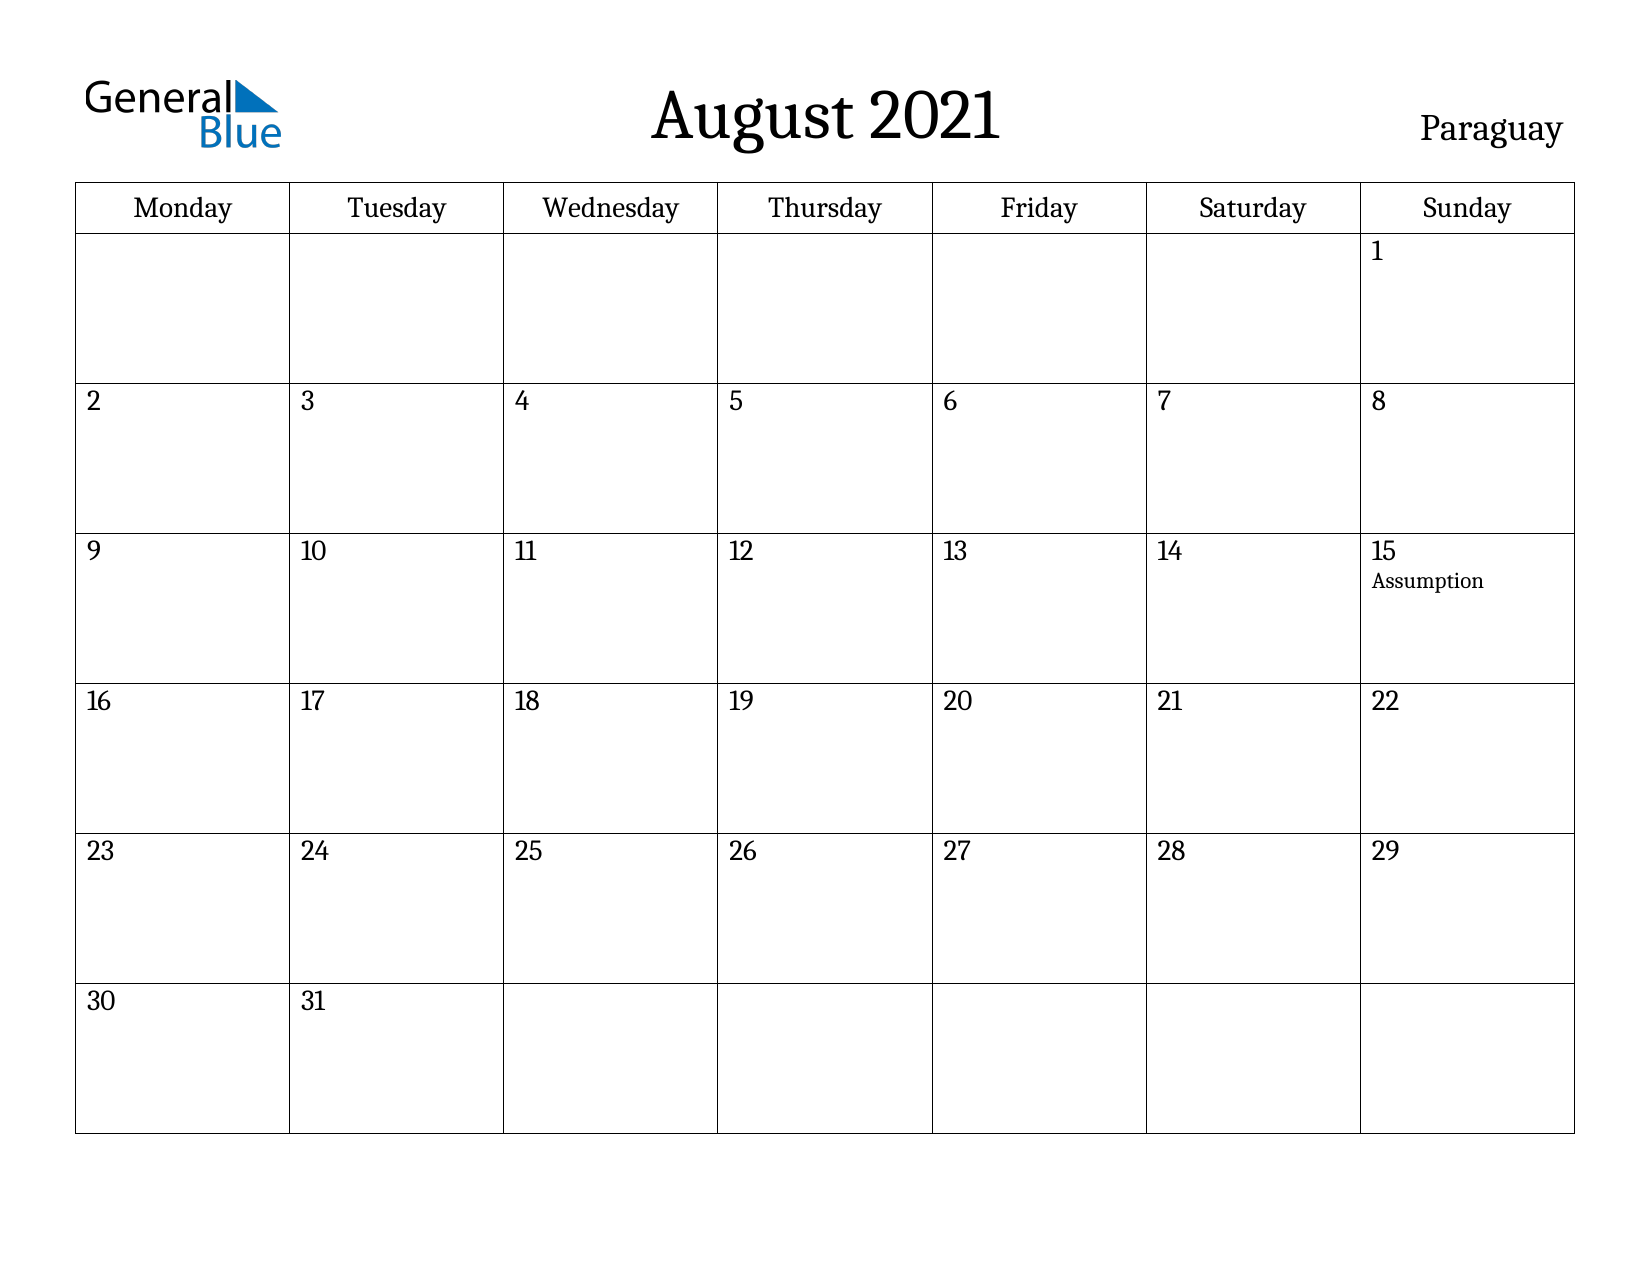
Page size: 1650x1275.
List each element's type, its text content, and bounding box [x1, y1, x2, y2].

table_cell 4 [504, 384, 717, 417]
table_cell Sunday [1361, 183, 1574, 233]
table_cell [504, 417, 717, 533]
table_cell 6 [933, 384, 1146, 417]
table_cell 16 [76, 684, 289, 717]
table_cell 13 [933, 534, 1146, 567]
table_cell 1 [1361, 234, 1574, 267]
table_cell Assumption [1361, 567, 1574, 683]
table_cell [933, 868, 1146, 983]
table_cell [718, 984, 932, 1017]
table_cell [1147, 267, 1360, 383]
table_cell [1361, 868, 1574, 983]
table_cell [504, 717, 717, 833]
table_cell [1147, 567, 1360, 683]
table_cell [504, 267, 717, 383]
table_cell Tuesday [290, 183, 503, 233]
table_cell 20 [933, 684, 1146, 717]
table_cell [504, 1018, 717, 1133]
table_cell 14 [1147, 534, 1360, 567]
table_cell 28 [1147, 834, 1360, 867]
table_cell Friday [933, 183, 1146, 233]
table_cell 30 [76, 984, 289, 1017]
table_cell 15 [1361, 534, 1574, 567]
table_cell 12 [718, 534, 932, 567]
table_header Paraguay [1146, 75, 1574, 182]
table_header [76, 75, 503, 182]
table_cell Monday [76, 183, 289, 233]
table_cell [933, 984, 1146, 1017]
table_cell [76, 417, 289, 533]
table_cell [718, 267, 932, 383]
table_cell [504, 868, 717, 983]
table_cell 31 [290, 984, 503, 1017]
table_cell [1147, 984, 1360, 1017]
table_cell 24 [290, 834, 503, 867]
table_cell [290, 1018, 503, 1133]
table_cell 22 [1361, 684, 1574, 717]
table_cell [290, 234, 503, 267]
table_cell [76, 868, 289, 983]
table_cell Saturday [1147, 183, 1360, 233]
table_cell 9 [76, 534, 289, 567]
picture [86, 80, 281, 148]
table_cell [933, 234, 1146, 267]
table_cell [76, 267, 289, 383]
table_cell 29 [1361, 834, 1574, 867]
table_cell [1361, 984, 1574, 1017]
table_cell [1147, 234, 1360, 267]
table_cell Thursday [718, 183, 932, 233]
table_cell [1361, 1018, 1574, 1133]
table_cell [1147, 717, 1360, 833]
table_cell [933, 717, 1146, 833]
table_cell 11 [504, 534, 717, 567]
table_cell [504, 984, 717, 1017]
table_cell [933, 567, 1146, 683]
table_cell [1361, 417, 1574, 533]
table_cell [290, 717, 503, 833]
table_cell 3 [290, 384, 503, 417]
table_cell 2 [76, 384, 289, 417]
table_cell [1361, 717, 1574, 833]
table_cell [1361, 267, 1574, 383]
table_cell 10 [290, 534, 503, 567]
table_cell [76, 234, 289, 267]
table_cell 19 [718, 684, 932, 717]
table_cell [933, 1018, 1146, 1133]
table_cell [76, 1018, 289, 1133]
table_cell [718, 417, 932, 533]
table_cell 7 [1147, 384, 1360, 417]
table_cell [504, 234, 717, 267]
table_cell 26 [718, 834, 932, 867]
table_cell [504, 567, 717, 683]
table_cell Wednesday [504, 183, 717, 233]
table_cell 23 [76, 834, 289, 867]
table_cell [290, 267, 503, 383]
table_cell [76, 567, 289, 683]
table_cell [290, 567, 503, 683]
table_cell 18 [504, 684, 717, 717]
table_cell [718, 717, 932, 833]
table_cell [76, 717, 289, 833]
table_cell 17 [290, 684, 503, 717]
table_cell 21 [1147, 684, 1360, 717]
table_cell [718, 868, 932, 983]
table_cell [933, 267, 1146, 383]
table_cell [1147, 1018, 1360, 1133]
table_cell [718, 1018, 932, 1133]
table_cell [290, 868, 503, 983]
table_cell [718, 567, 932, 683]
table_cell [1147, 868, 1360, 983]
table_cell [933, 417, 1146, 533]
table_header August 2021 [504, 75, 1146, 182]
table_cell 8 [1361, 384, 1574, 417]
table_cell [718, 234, 932, 267]
table_cell 25 [504, 834, 717, 867]
table_cell [290, 417, 503, 533]
table_cell [1147, 417, 1360, 533]
table_cell 5 [718, 384, 932, 417]
table_cell 27 [933, 834, 1146, 867]
